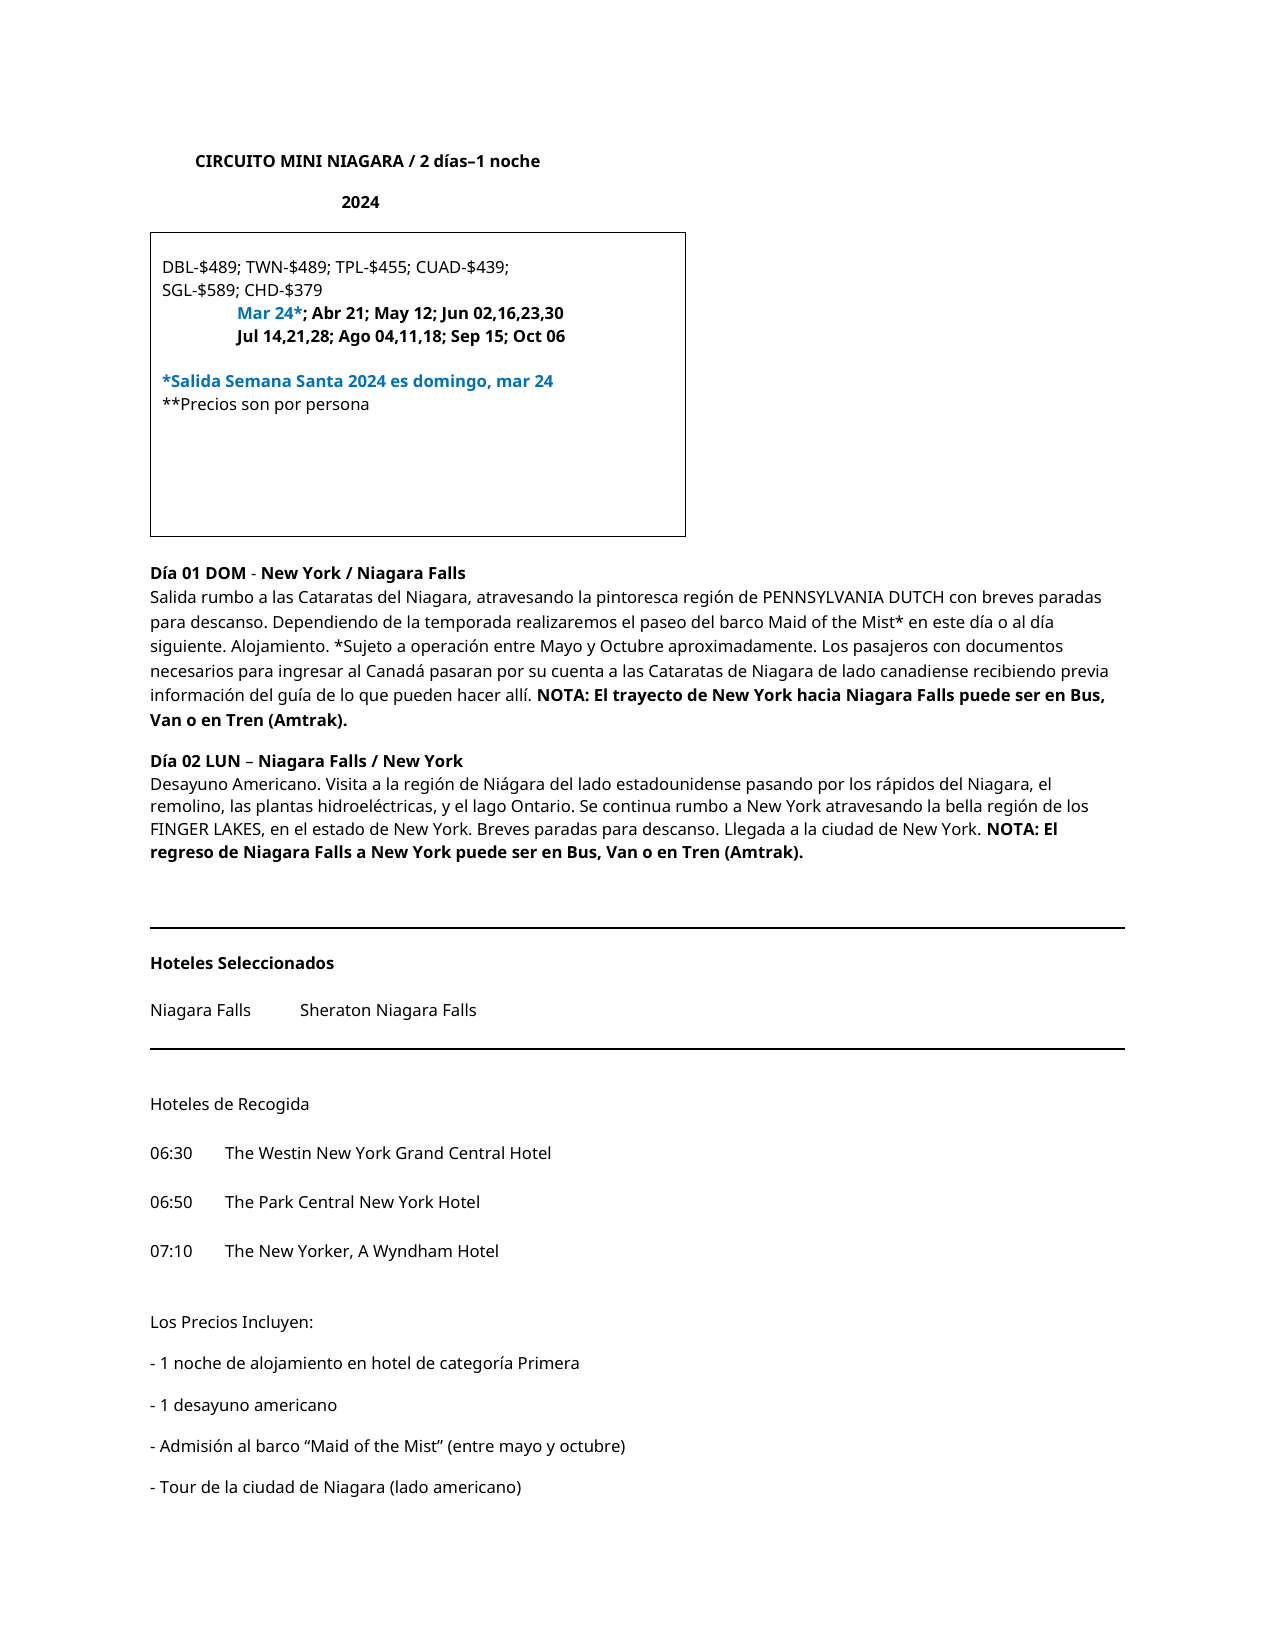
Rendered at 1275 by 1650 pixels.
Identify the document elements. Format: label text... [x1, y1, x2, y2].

text Desayuno Americano. Visita a la región de Niágara del lado estadounidense pasando por los rápidos del Niagara, el remolino, las plantas hidroeléctricas, y el lago Ontario. Se continua rumbo a New York atravesando la bella región de los FINGER LAKES, en el estado de New York. Breves paradas para descanso. Llegada a la ciudad de New York. NOTA: El regreso de Niagara Falls a New York puede ser en Bus, Van o en Tren (Amtrak). [150, 772, 1125, 863]
text Hoteles Seleccionados [150, 952, 1125, 974]
text 06:50 The Park Central New York Hotel [150, 1191, 1125, 1213]
text Día 01 DOM - New York / Niagara Falls Salida rumbo a las Cataratas del Niagara, atravesando la pintoresca región de PENNSYLVANIA DUTCH con breves paradas para descanso. Dependiendo de la temporada realizaremos el paseo del barco Maid of the Mist* en este día o al día siguiente. Alojamiento. *Sujeto a operación entre Mayo y Octubre aproximadamente. Los pasajeros con documentos necesarios para ingresar al Canadá pasaran por su cuenta a las Cataratas de Niagara de lado canadiense recibiendo previa información del guía de lo que pueden hacer allí. NOTA: El trayecto de New York hacia Niagara Falls puede ser en Bus, Van o en Tren (Amtrak). [150, 562, 1125, 731]
text - 1 noche de alojamiento en hotel de categoría Primera [150, 1352, 1125, 1375]
text Niagara Falls Sheraton Niagara Falls [150, 999, 1125, 1022]
text Los Precios Incluyen: [150, 1311, 1125, 1333]
text 2024 [240, 191, 1125, 214]
text 07:10 The New Yorker, A Wyndham Hotel [150, 1239, 1125, 1262]
text Día 02 LUN – Niagara Falls / New York [150, 750, 1125, 772]
text - Admisión al barco “Maid of the Mist” (entre mayo y octubre) [150, 1434, 1125, 1457]
text - Tour de la ciudad de Niagara (lado americano) [150, 1475, 1125, 1498]
text 06:30 The Westin New York Grand Central Hotel [150, 1142, 1125, 1164]
table_header DBL-$489; TWN-$489; TPL-$455; CUAD-$439; SGL-$589; CHD-$379 Mar 24*; Abr 21; May 12; Jun 02,16,23,30 Jul 14,21,28; Ago 04,11,18; Sep 15; Oct 06 *Salida Semana Santa 2024 es domingo, mar 24 **Precios son por persona [151, 233, 685, 536]
text CIRCUITO MINI NIAGARA / 2 días–1 noche [150, 150, 1125, 173]
text - 1 desayuno americano [150, 1393, 1125, 1416]
text Hoteles de Recogida [150, 1093, 1125, 1115]
